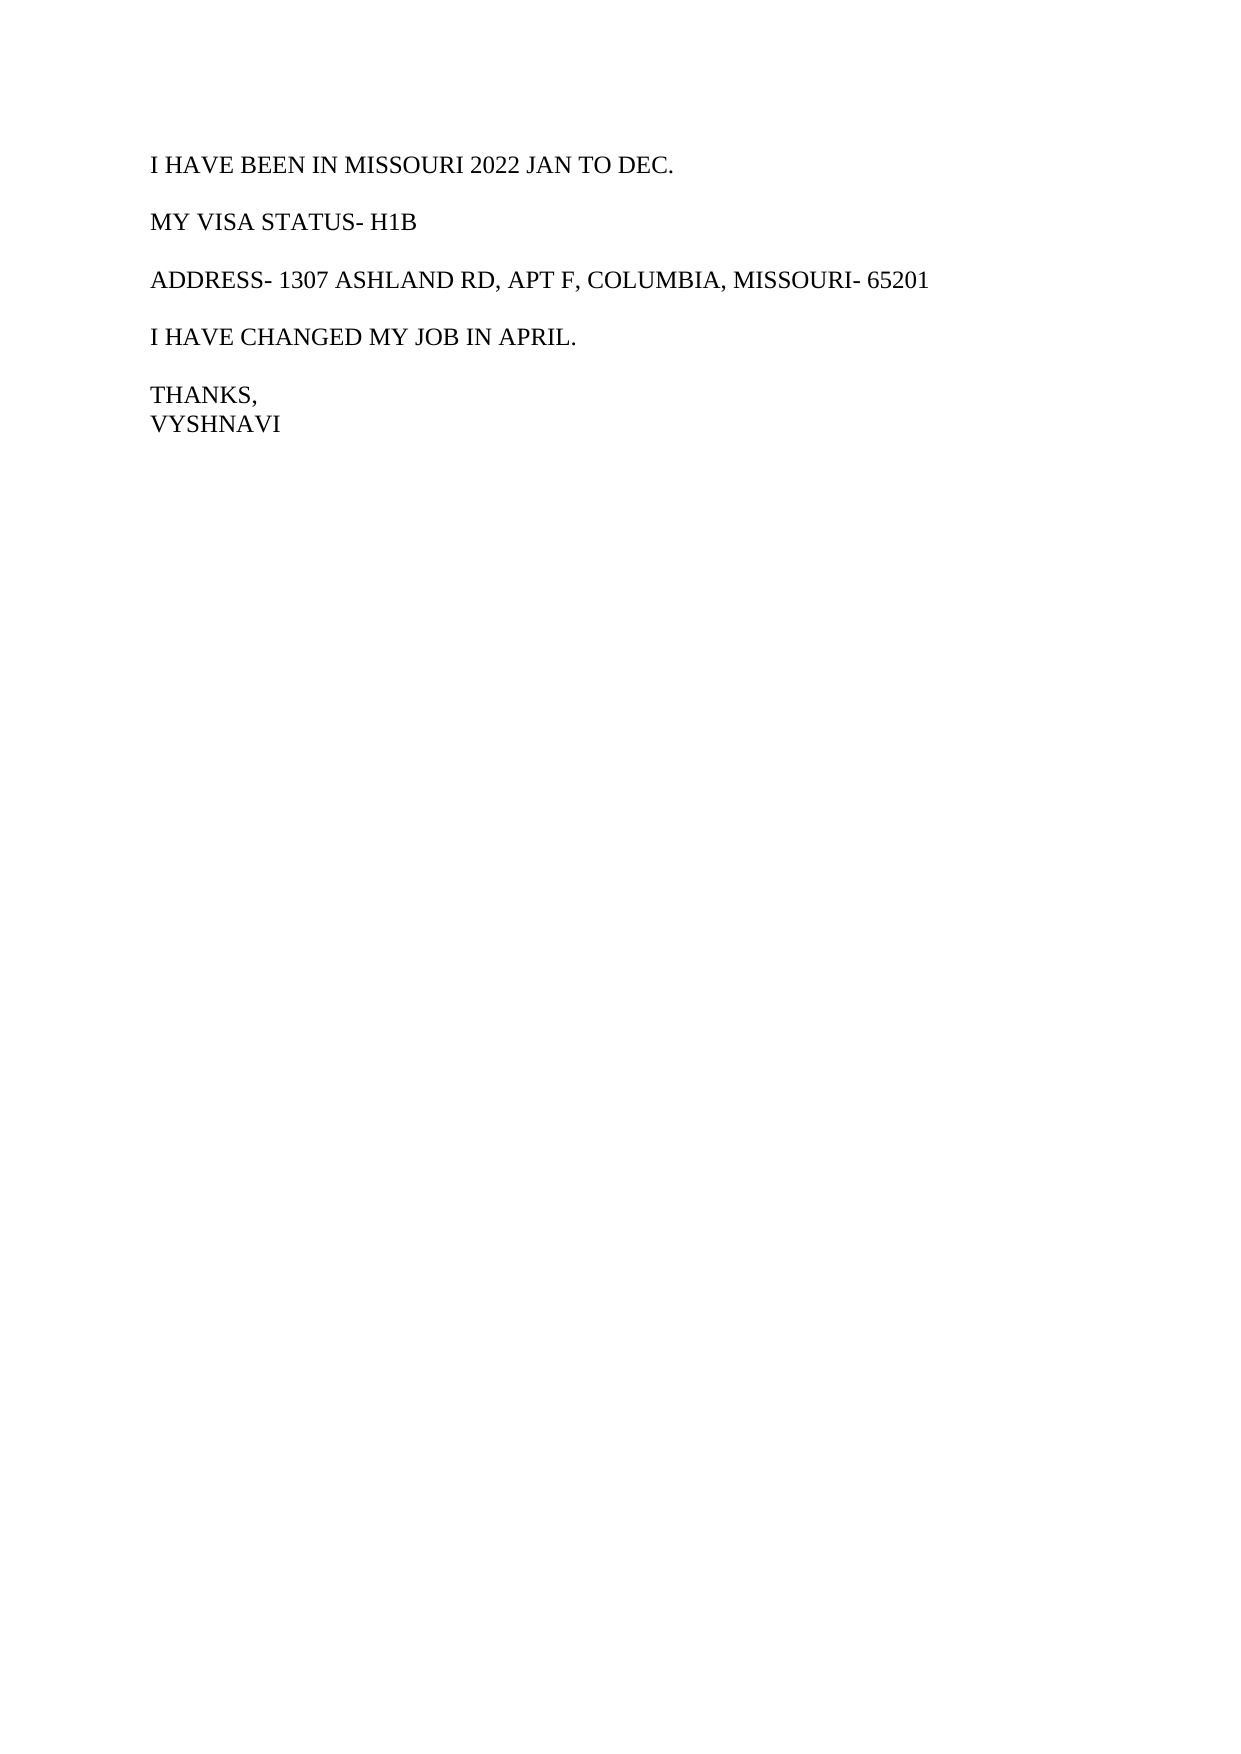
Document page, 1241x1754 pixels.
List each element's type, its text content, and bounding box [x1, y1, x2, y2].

text ADDRESS- 1307 ASHLAND RD, APT F, COLUMBIA, MISSOURI- 65201 [150, 265, 1090, 294]
text VYSHNAVI [150, 409, 1090, 437]
text MY VISA STATUS- H1B [150, 207, 1090, 236]
text THANKS, [150, 380, 1090, 409]
text I HAVE CHANGED MY JOB IN APRIL. [150, 322, 1090, 351]
text I HAVE BEEN IN MISSOURI 2022 JAN TO DEC. [150, 150, 1090, 179]
